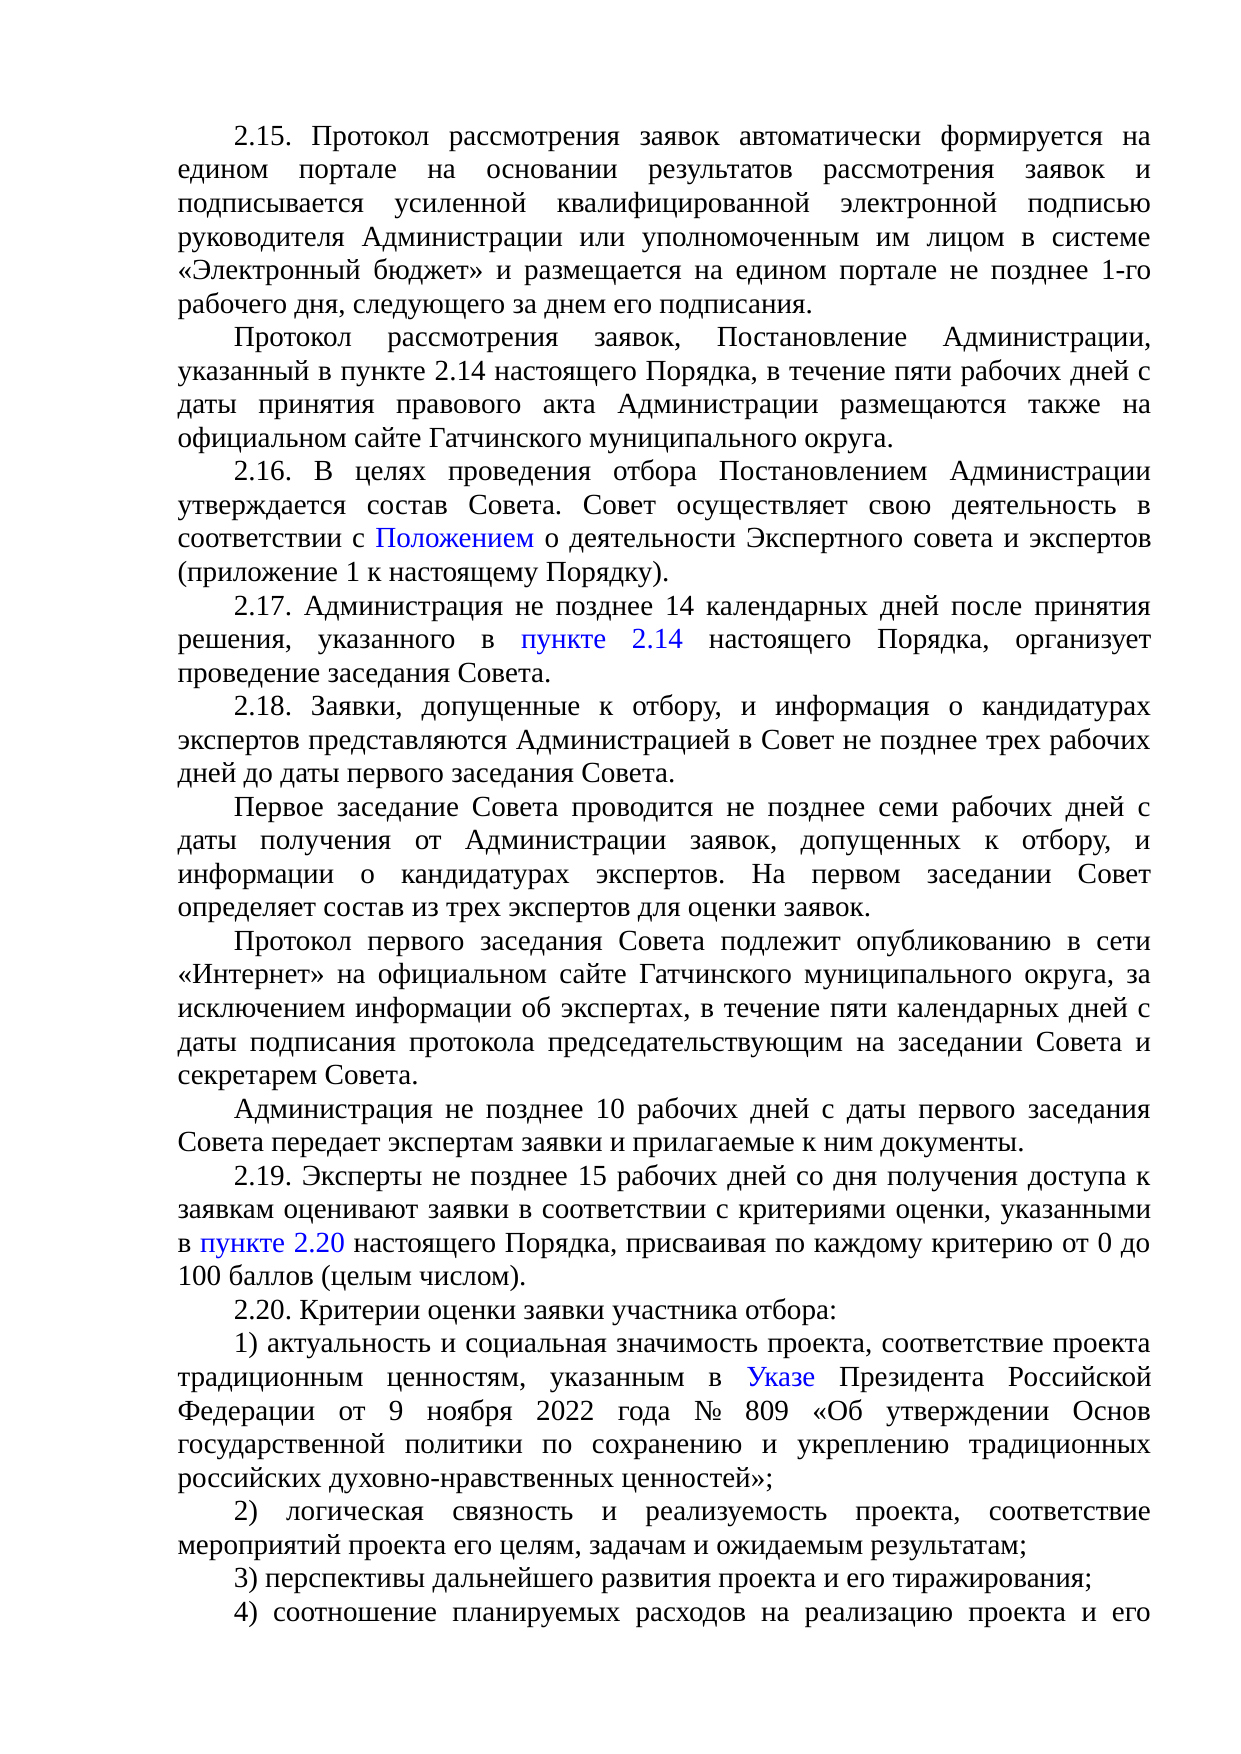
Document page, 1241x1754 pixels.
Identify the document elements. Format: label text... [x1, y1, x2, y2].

text 2.18. Заявки, допущенные к отбору, и информация о кандидатурах экспертов представляются Администрацией в Совет не позднее трех рабочих дней до даты первого заседания Совета. [177, 688, 1152, 789]
text 2.20. Критерии оценки заявки участника отбора: [177, 1292, 1152, 1326]
text Протокол первого заседания Совета подлежит опубликованию в сети «Интернет» на официальном сайте Гатчинского муниципального округа, за исключением информации об экспертах, в течение пяти календарных дней с даты подписания протокола председательствующим на заседании Совета и секретарем Совета. [177, 923, 1152, 1091]
text 3) перспективы дальнейшего развития проекта и его тиражирования; [177, 1560, 1152, 1594]
text Администрация не позднее 10 рабочих дней с даты первого заседания Совета передает экспертам заявки и прилагаемые к ним документы. [177, 1091, 1152, 1158]
text Протокол рассмотрения заявок, Постановление Администрации, указанный в пункте 2.14 настоящего Порядка, в течение пяти рабочих дней с даты принятия правового акта Администрации размещаются также на официальном сайте Гатчинского муниципального округа. [177, 319, 1152, 453]
text 2.17. Администрация не позднее 14 календарных дней после принятия решения, указанного в пункте 2.14 настоящего Порядка, организует проведение заседания Совета. [177, 588, 1152, 688]
text 2.16. В целях проведения отбора Постановлением Администрации утверждается состав Совета. Совет осуществляет свою деятельность в соответствии с Положением о деятельности Экспертного совета и экспертов (приложение 1 к настоящему Порядку). [177, 453, 1152, 588]
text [177, 1594, 1152, 1627]
text Первое заседание Совета проводится не позднее семи рабочих дней с даты получения от Администрации заявок, допущенных к отбору, и информации о кандидатурах экспертов. На первом заседании Совет определяет состав из трех экспертов для оценки заявок. [177, 789, 1152, 923]
text 1) актуальность и социальная значимость проекта, соответствие проекта традиционным ценностям, указанным в Указе Президента Российской Федерации от 9 ноября 2022 года № 809 «Об утверждении Основ государственной политики по сохранению и укреплению традиционных российских духовно-нравственных ценностей»; [177, 1326, 1152, 1493]
text 2.19. Эксперты не позднее 15 рабочих дней со дня получения доступа к заявкам оценивают заявки в соответствии с критериями оценки, указанными в пункте 2.20 настоящего Порядка, присваивая по каждому критерию от 0 до 100 баллов (целым числом). [177, 1158, 1152, 1292]
text 2.15. Протокол рассмотрения заявок автоматически формируется на едином портале на основании результатов рассмотрения заявок и подписывается усиленной квалифицированной электронной подписью руководителя Администрации или уполномоченным им лицом в системе «Электронный бюджет» и размещается на едином портале не позднее 1-го рабочего дня, следующего за днем его подписания. [177, 118, 1152, 319]
text 2) логическая связность и реализуемость проекта, соответствие мероприятий проекта его целям, задачам и ожидаемым результатам; [177, 1493, 1152, 1560]
